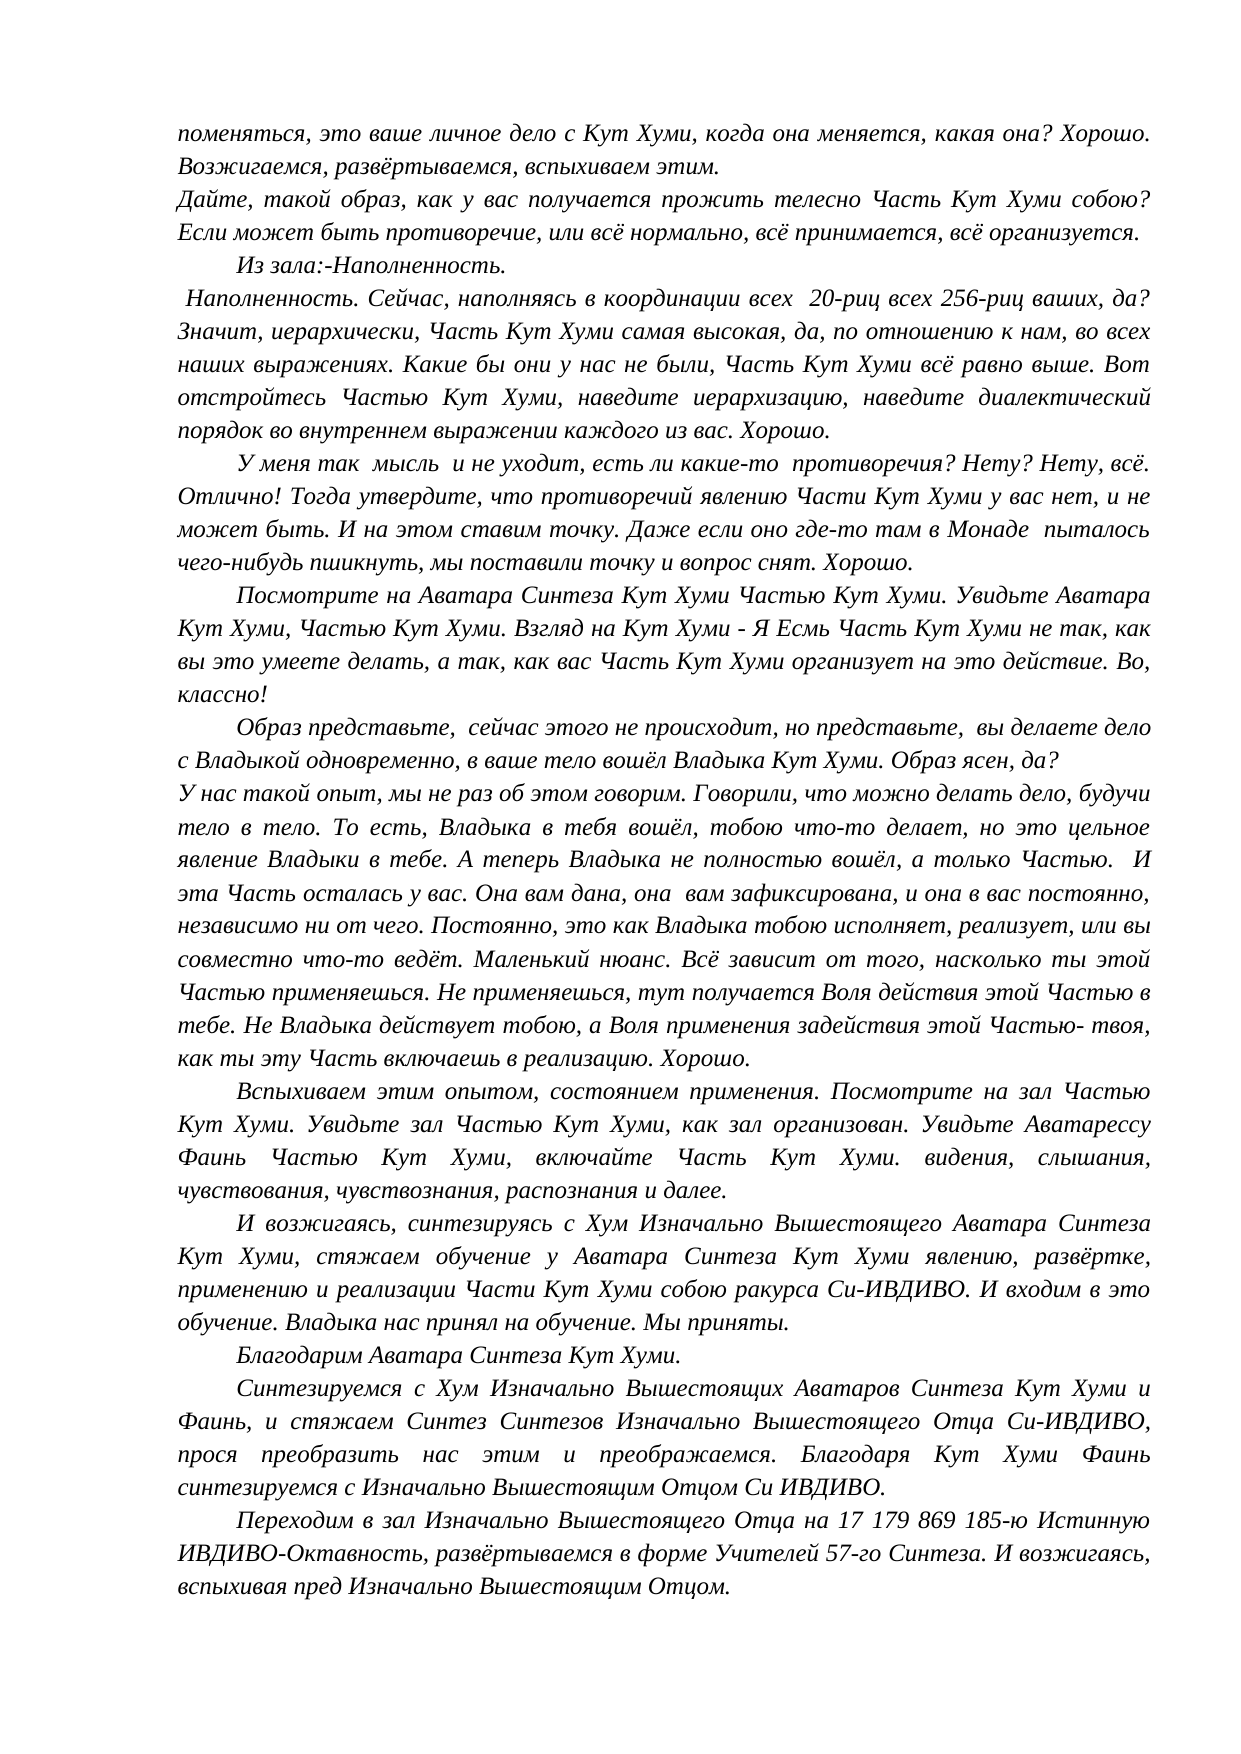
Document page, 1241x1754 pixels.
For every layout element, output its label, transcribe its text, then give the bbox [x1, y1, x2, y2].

text У меня так мысль и не уходит, есть ли какие-то противоречия? Нету? Нету, всё. Отлично! Тогда утвердите, что противоречий явлению Части Кут Хуми у вас нет, и не может быть. И на этом ставим точку. Даже если оно где-то там в Монаде пыталось чего-нибудь пшикнуть, мы поставили точку и вопрос снят. Хорошо. [177, 448, 1152, 576]
text Образ представьте, сейчас этого не происходит, но представьте, вы делаете дело с Владыкой одновременно, в ваше тело вошёл Владыка Кут Хуми. Образ ясен, да? [177, 712, 1152, 774]
text Посмотрите на Аватара Синтеза Кут Хуми Частью Кут Хуми. Увидьте Аватара Кут Хуми, Частью Кут Хуми. Взгляд на Кут Хуми - Я Есмь Часть Кут Хуми не так, как вы это умеете делать, а так, как вас Часть Кут Хуми организует на это действие. Во, классно! [177, 580, 1152, 708]
text Синтезируемся с Хум Изначально Вышестоящих Аватаров Синтеза Кут Хуми и Фаинь, и стяжаем Синтез Синтезов Изначально Вышестоящего Отца Си-ИВДИВО, прося преобразить нас этим и преображаемся. Благодаря Кут Хуми Фаинь синтезируемся с Изначально Вышестоящим Отцом Си ИВДИВО. [177, 1373, 1152, 1501]
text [177, 118, 1152, 180]
text Наполненность. Сейчас, наполняясь в координации всех 20-риц всех 256-риц ваших, да? Значит, иерархически, Часть Кут Хуми самая высокая, да, по отношению к нам, во всех наших выражениях. Какие бы они у нас не были, Часть Кут Хуми всё равно выше. Вот отстройтесь Частью Кут Хуми, наведите иерархизацию, наведите диалектический порядок во внутреннем выражении каждого из вас. Хорошо. [177, 283, 1152, 444]
text У нас такой опыт, мы не раз об этом говорим. Говорили, что можно делать дело, будучи тело в тело. То есть, Владыка в тебя вошёл, тобою что-то делает, но это цельное явление Владыки в тебе. А теперь Владыка не полностью вошёл, а только Частью. И эта Часть осталась у вас. Она вам дана, она вам зафиксирована, и она в вас постоянно, независимо ни от чего. Постоянно, это как Владыка тобою исполняет, реализует, или вы совместно что-то ведёт. Маленький нюанс. Всё зависит от того, насколько ты этой Частью применяешься. Не применяешься, тут получается Воля действия этой Частью в тебе. Не Владыка действует тобою, а Воля применения задействия этой Частью- твоя, как ты эту Часть включаешь в реализацию. Хорошо. [177, 778, 1152, 1071]
text И возжигаясь, синтезируясь с Хум Изначально Вышестоящего Аватара Синтеза Кут Хуми, стяжаем обучение у Аватара Синтеза Кут Хуми явлению, развёртке, применению и реализации Части Кут Хуми собою ракурса Си-ИВДИВО. И входим в это обучение. Владыка нас принял на обучение. Мы приняты. [177, 1208, 1152, 1336]
text Дайте, такой образ, как у вас получается прожить телесно Часть Кут Хуми собою? Если может быть противоречие, или всё нормально, всё принимается, всё организуется. [177, 184, 1152, 246]
text Благодарим Аватара Синтеза Кут Хуми. [177, 1340, 1152, 1369]
text Переходим в зал Изначально Вышестоящего Отца на 17 179 869 185-ю Истинную ИВДИВО-Октавность, развёртываемся в форме Учителей 57-го Синтеза. И возжигаясь, вспыхивая пред Изначально Вышестоящим Отцом. [177, 1505, 1152, 1600]
text Вспыхиваем этим опытом, состоянием применения. Посмотрите на зал Частью Кут Хуми. Увидьте зал Частью Кут Хуми, как зал организован. Увидьте Аватарессу Фаинь Частью Кут Хуми, включайте Часть Кут Хуми. видения, слышания, чувствования, чувствознания, распознания и далее. [177, 1076, 1152, 1203]
text Из зала:-Наполненность. [177, 250, 1152, 279]
